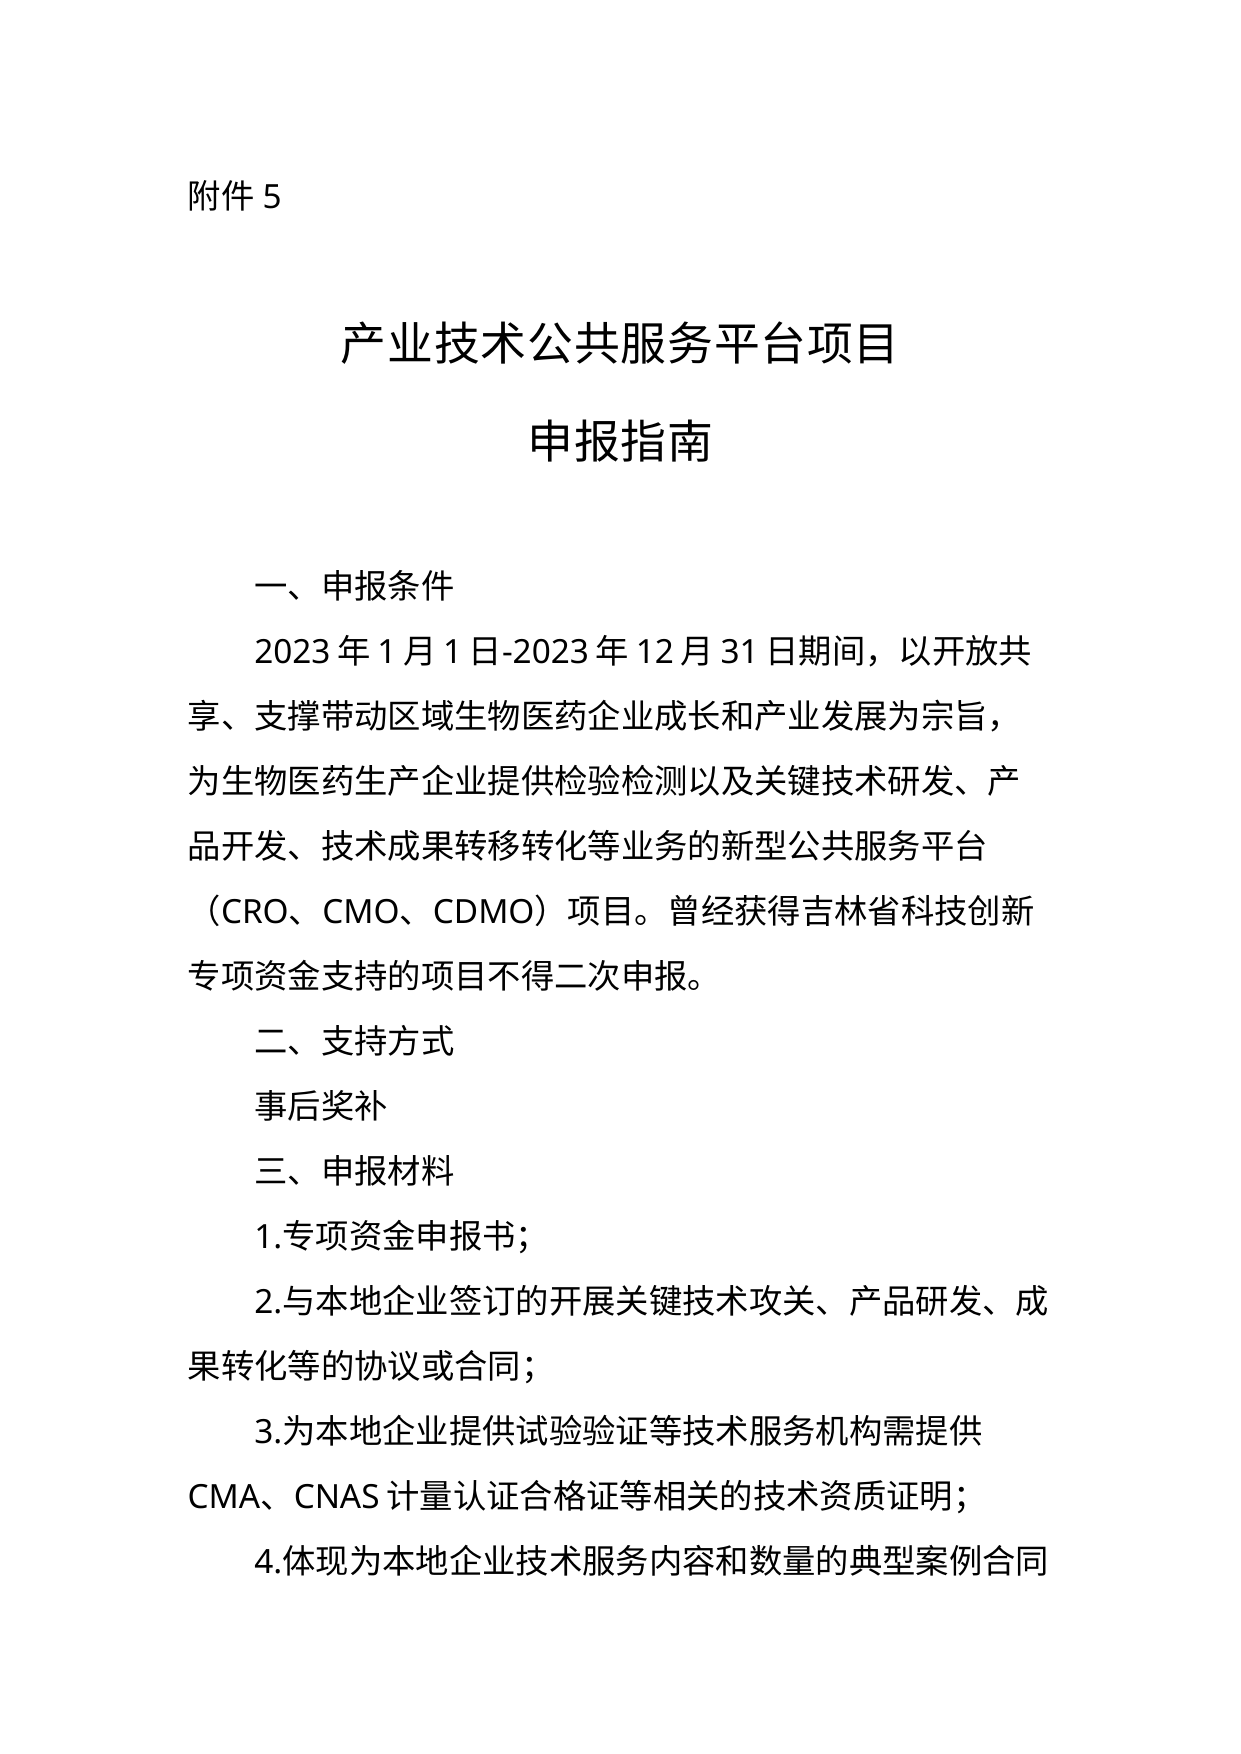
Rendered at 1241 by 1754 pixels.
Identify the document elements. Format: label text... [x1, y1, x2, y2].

text 1.专项资金申报书； [187, 1202, 1053, 1267]
text 一、申报条件 [187, 552, 1053, 617]
text 事后奖补 [187, 1072, 1053, 1137]
text 申报指南 [187, 389, 1053, 487]
text 3.为本地企业提供试验验证等技术服务机构需提供CMA、CNAS计量认证合格证等相关的技术资质证明； [187, 1397, 1053, 1527]
text 附件5 [187, 162, 1053, 227]
text 产业技术公共服务平台项目 [187, 292, 1053, 389]
text 二、支持方式 [187, 1007, 1053, 1072]
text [187, 1527, 1053, 1592]
text 2.与本地企业签订的开展关键技术攻关、产品研发、成果转化等的协议或合同； [187, 1267, 1053, 1397]
text 2023年1月1日-2023年12月31日期间，以开放共享、支撑带动区域生物医药企业成长和产业发展为宗旨，为生物医药生产企业提供检验检测以及关键技术研发、产品开发、技术成果转移转化等业务的新型公共服务平台（CRO、CMO、CDMO）项目。曾经获得吉林省科技创新专项资金支持的项目不得二次申报。 [187, 617, 1053, 1007]
text 三、申报材料 [187, 1137, 1053, 1202]
